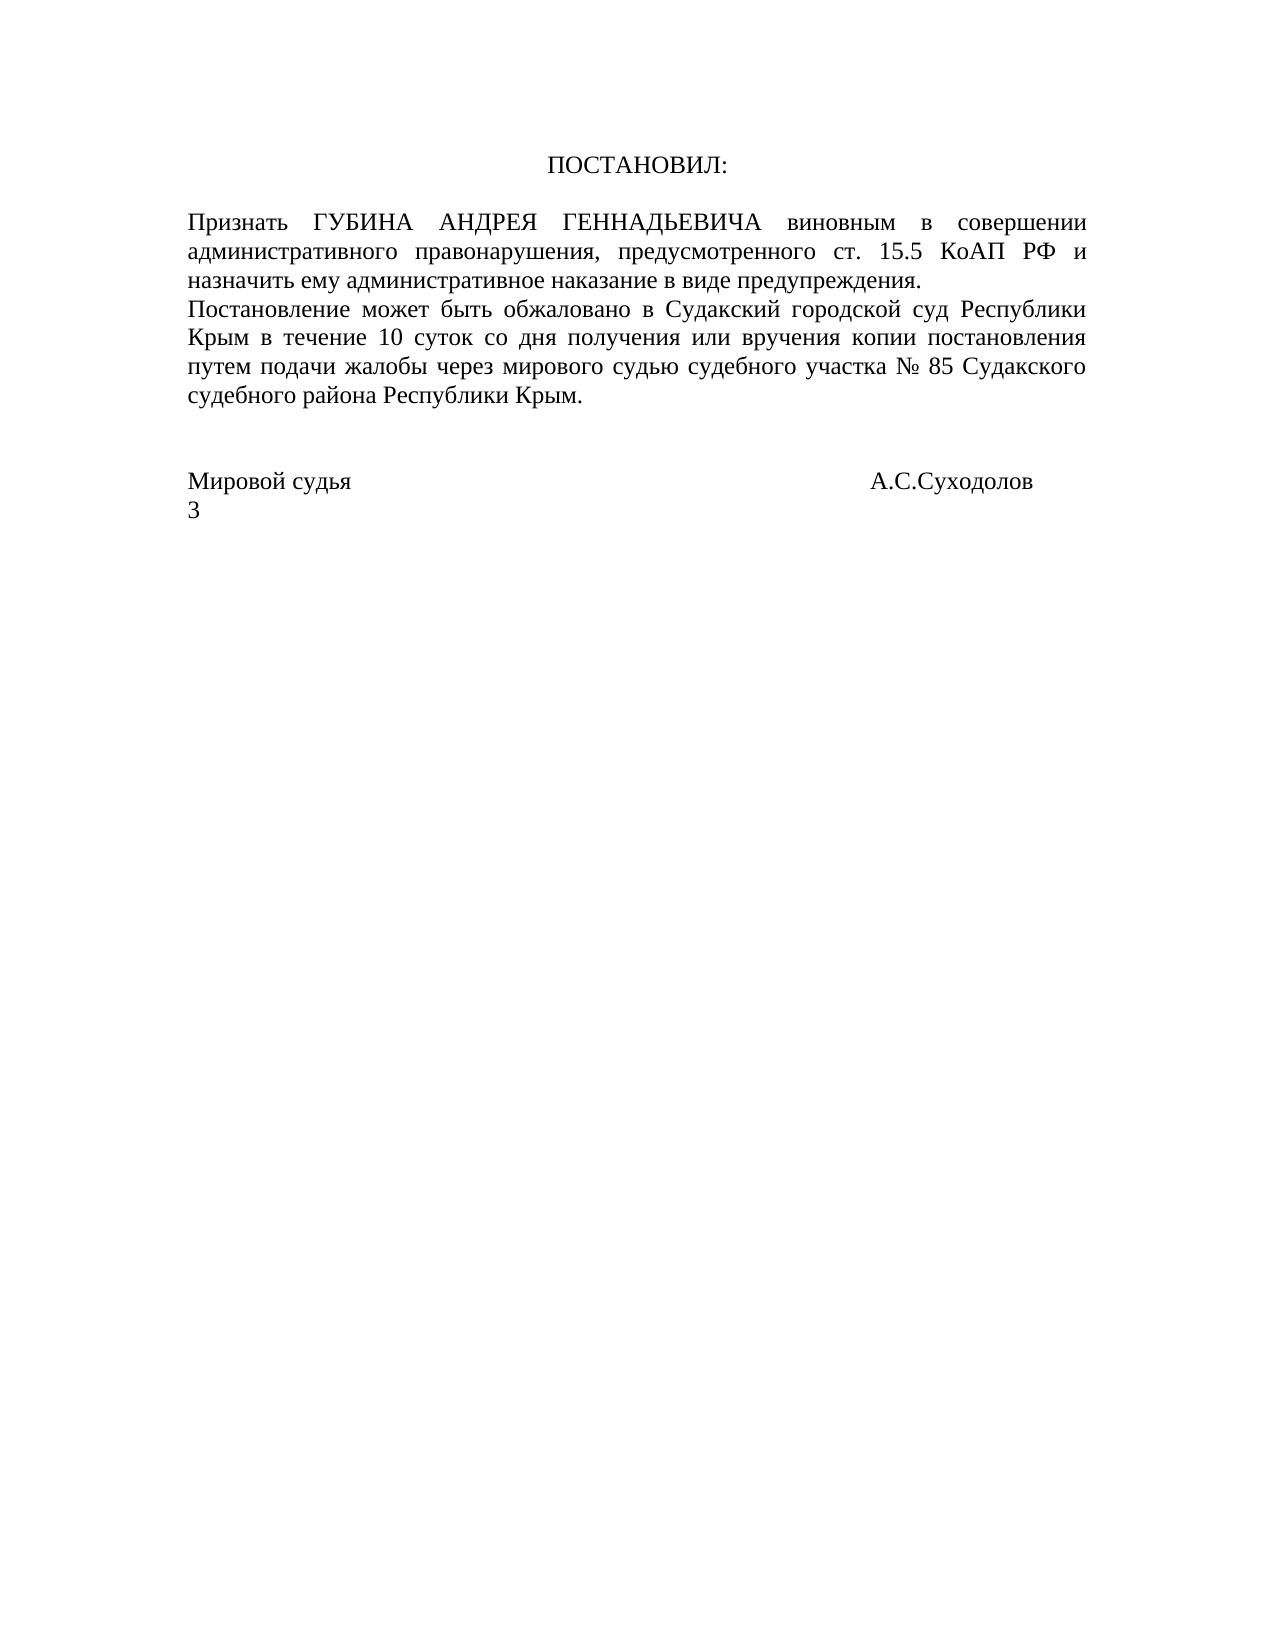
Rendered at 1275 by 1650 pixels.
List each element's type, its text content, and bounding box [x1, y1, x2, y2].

text ПОСТАНОВИЛ: [187, 150, 1087, 179]
text 3 [187, 495, 1087, 524]
text Мировой судья А.С.Суходолов [187, 466, 1087, 495]
text Постановление может быть обжаловано в Судакский городской суд Республики Крым в течение 10 суток со дня получения или вручения копии постановления путем подачи жалобы через мирового судью судебного участка № 85 Судакского судебного района Республики Крым. [187, 294, 1087, 409]
text Признать ГУБИНА АНДРЕЯ ГЕННАДЬЕВИЧА виновным в совершении административного правонарушения, предусмотренного ст. 15.5 КоАП РФ и назначить ему административное наказание в виде предупреждения. [187, 207, 1087, 294]
